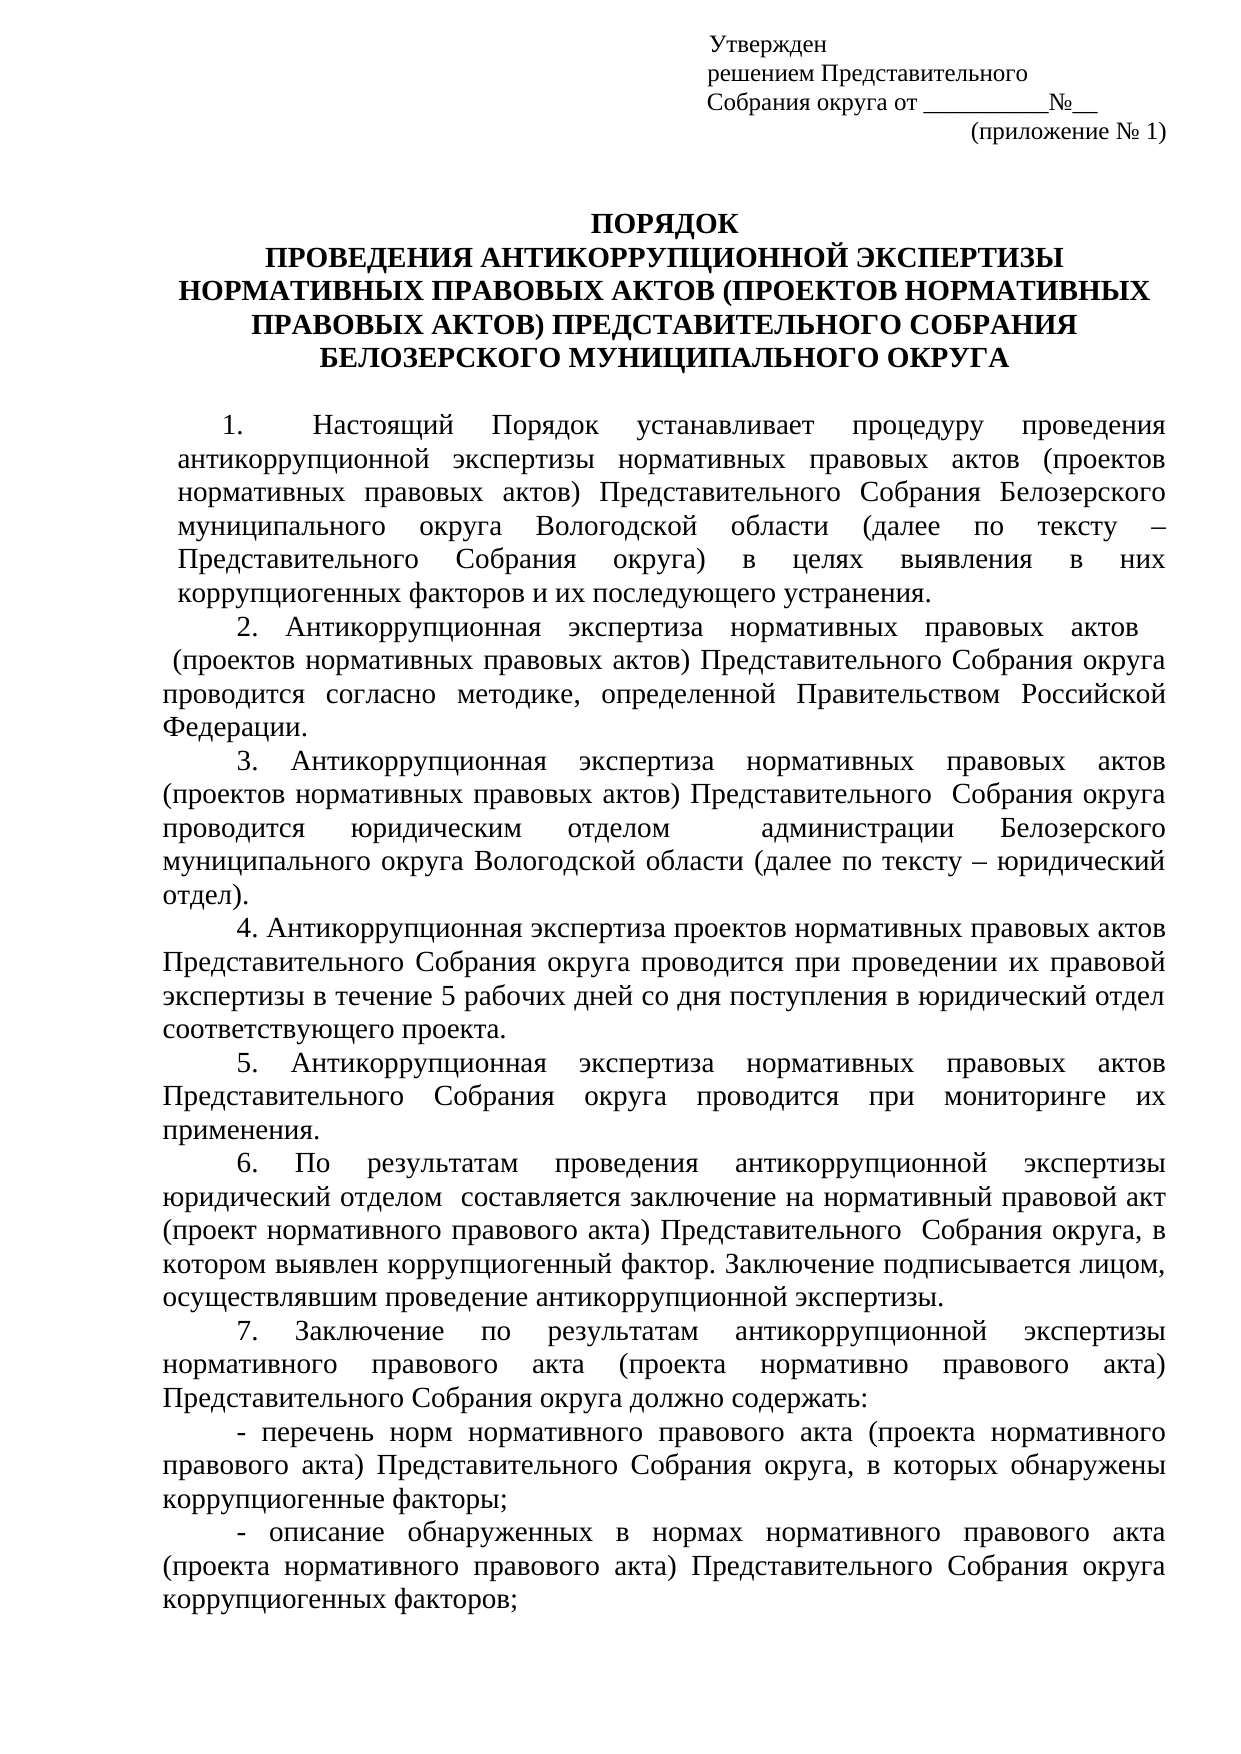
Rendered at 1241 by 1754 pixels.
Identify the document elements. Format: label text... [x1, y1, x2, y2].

text (приложение № 1) [162, 116, 1167, 144]
text 5. Антикоррупционная экспертиза нормативных правовых актов Представительного Собрания округа проводится при мониторинге их применения. [162, 1045, 1167, 1145]
text 7. Заключение по результатам антикоррупционной экспертизы нормативного правового акта (проекта нормативно правового акта) Представительного Собрания округа должно содержать: [162, 1313, 1167, 1414]
text 4. Антикоррупционная экспертиза проектов нормативных правовых актов Представительного Собрания округа проводится при проведении их правовой экспертизы в течение 5 рабочих дней со дня поступления в юридический отдел соответствующего проекта. [162, 911, 1167, 1045]
text - перечень норм нормативного правового акта (проекта нормативного правового акта) Представительного Собрания округа, в которых обнаружены коррупциогенные факторы; [162, 1414, 1167, 1514]
text 3. Антикоррупционная экспертиза нормативных правовых актов (проектов нормативных правовых актов) Представительного Собрания округа проводится юридическим отделом администрации Белозерского муниципального округа Вологодской области (далее по тексту – юридический отдел). [162, 743, 1167, 911]
text - описание обнаруженных в нормах нормативного правового акта (проекта нормативного правового акта) Представительного Собрания округа коррупциогенных факторов; [162, 1514, 1167, 1615]
text решением Представительного [162, 58, 1167, 87]
text Собрания округа от __________№__ [162, 87, 1167, 116]
title ПРОВЕДЕНИЯ АНТИКОРРУПЦИОННОЙ ЭКСПЕРТИЗЫ [162, 240, 1167, 273]
text 2. Антикоррупционная экспертиза нормативных правовых актов (проектов нормативных правовых актов) Представительного Собрания округа проводится согласно методике, определенной Правительством Российской Федерации. [162, 609, 1167, 743]
title БЕЛОЗЕРСКОГО МУНИЦИПАЛЬНОГО ОКРУГА [162, 340, 1167, 374]
title НОРМАТИВНЫХ ПРАВОВЫХ АКТОВ (ПРОЕКТОВ НОРМАТИВНЫХ ПРАВОВЫХ АКТОВ) ПРЕДСТАВИТЕЛЬНОГО СОБРАНИЯ [162, 273, 1167, 340]
list Настоящий Порядок устанавливает процедуру проведения антикоррупционной экспертизы нормативных правовых актов (проектов нормативных правовых актов) Представительного Собрания Белозерского муниципального округа Вологодской области (далее по тексту – Представительного Собрания округа) в целях выявления в них коррупциогенных факторов и их последующего устранения. [177, 407, 1167, 609]
text Утвержден [162, 29, 1167, 58]
text 6. По результатам проведения антикоррупционной экспертизы юридический отделом составляется заключение на нормативный правовой акт (проект нормативного правового акта) Представительного Собрания округа, в котором выявлен коррупциогенный фактор. Заключение подписывается лицом, осуществлявшим проведение антикоррупционной экспертизы. [162, 1145, 1167, 1313]
title ПОРЯДОК [162, 206, 1167, 240]
